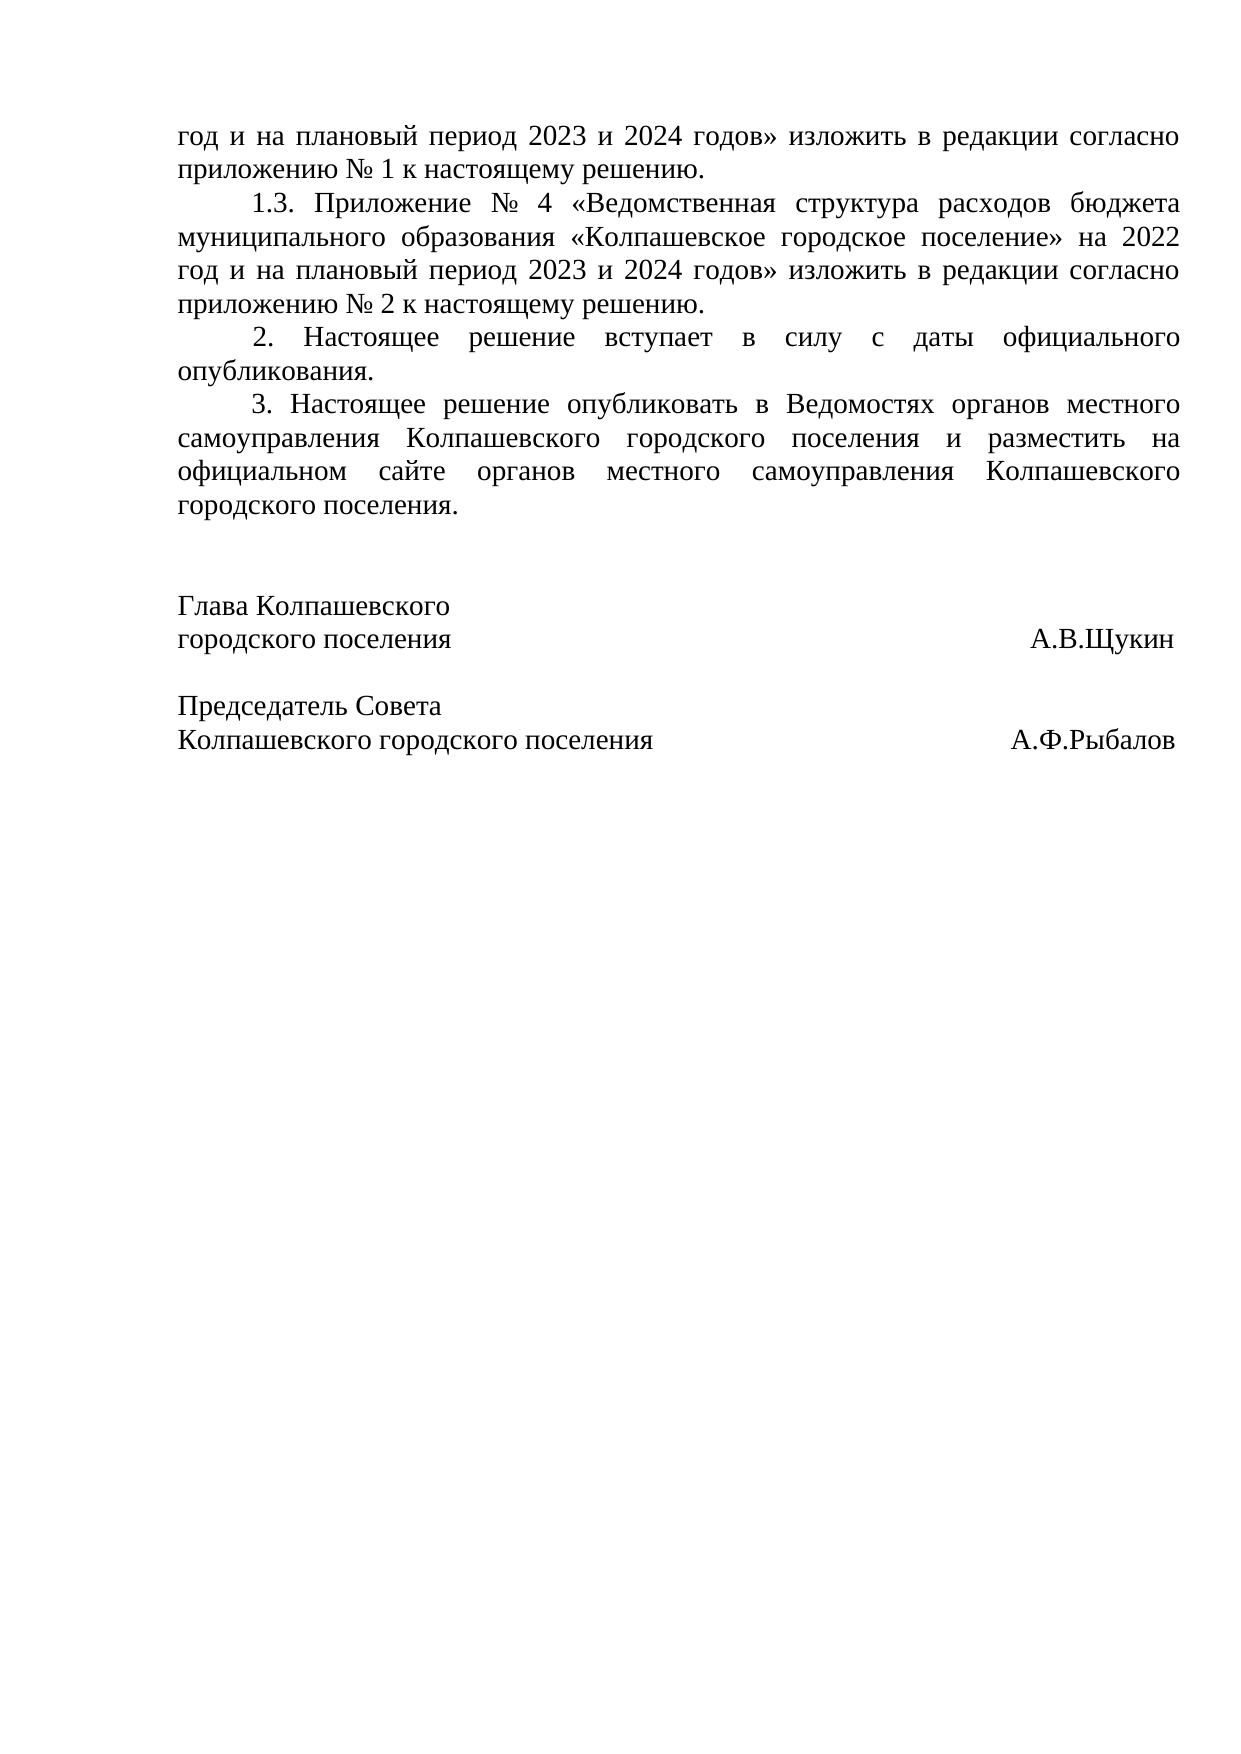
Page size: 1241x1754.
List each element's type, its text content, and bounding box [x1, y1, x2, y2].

text 1.3. Приложение № 4 «Ведомственная структура расходов бюджета муниципального образования «Колпашевское городское поселение» на 2022 год и на плановый период 2023 и 2024 годов» изложить в редакции согласно приложению № 2 к настоящему решению. [177, 185, 1181, 319]
text городского поселения А.В.Щукин [177, 621, 1181, 655]
text 2. Настоящее решение вступает в силу с даты официального опубликования. [177, 319, 1181, 386]
text 3. Настоящее решение опубликовать в Ведомостях органов местного самоуправления Колпашевского городского поселения и разместить на официальном сайте органов местного самоуправления Колпашевского городского поселения. [177, 386, 1181, 521]
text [177, 118, 1181, 185]
text Глава Колпашевского [177, 588, 1181, 621]
text Колпашевского городского поселения А.Ф.Рыбалов [177, 722, 1181, 784]
text Председатель Совета [177, 688, 1181, 722]
